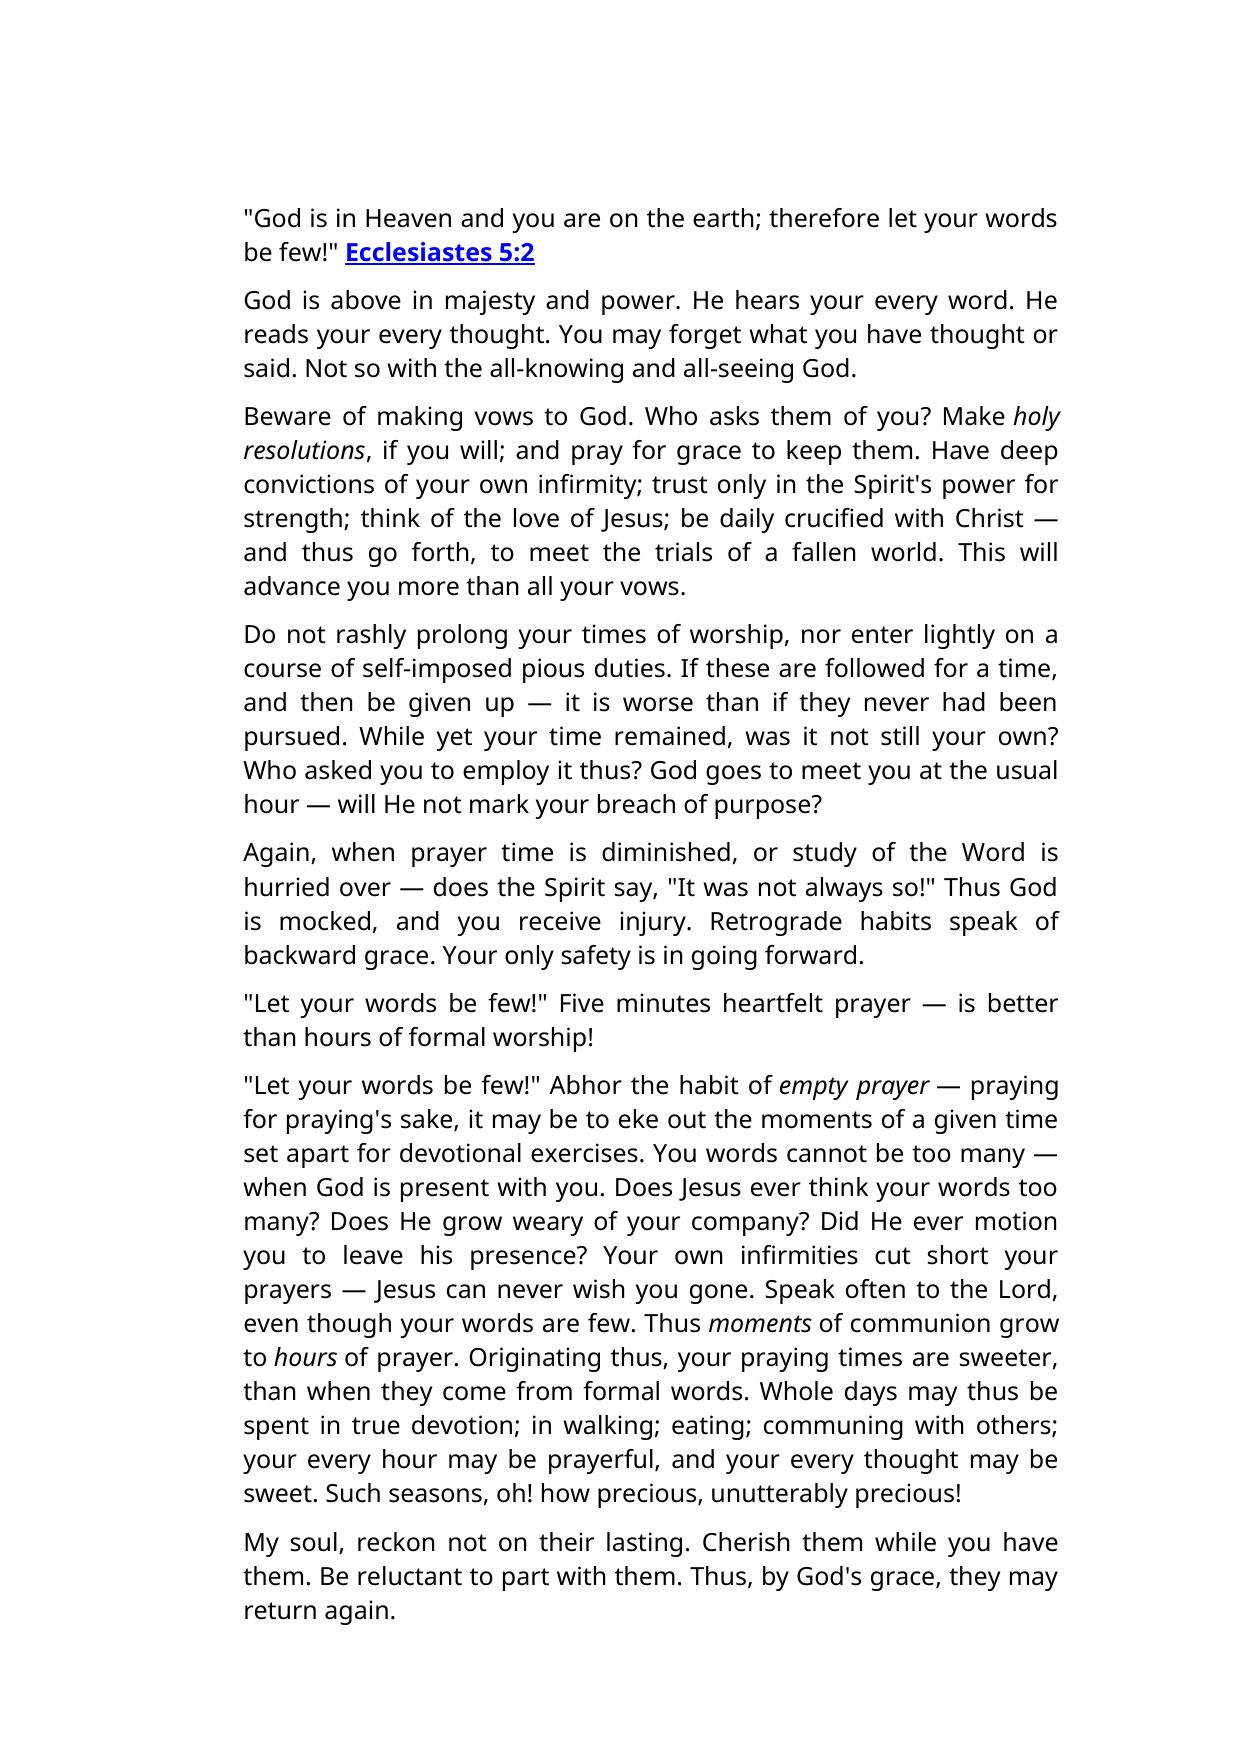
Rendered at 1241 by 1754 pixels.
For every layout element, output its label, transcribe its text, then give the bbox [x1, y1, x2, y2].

text My soul, reckon not on their lasting. Cherish them while you have them. Be reluctant to part with them. Thus, by God's grace, they may return again. [243, 1524, 1059, 1626]
text Beware of making vows to God. Who asks them of you? Make holy resolutions, if you will; and pray for grace to keep them. Have deep convictions of your own infirmity; trust only in the Spirit's power for strength; think of the love of Jesus; be daily crucified with Christ — and thus go forth, to meet the trials of a fallen world. This will advance you more than all your vows. [243, 398, 1059, 603]
text Again, when prayer time is diminished, or study of the Word is hurried over — does the Spirit say, "It was not always so!" Thus God is mocked, and you receive injury. Retrograde habits speak of backward grace. Your only safety is in going forward. [243, 835, 1059, 971]
text "God is in Heaven and you are on the earth; therefore let your words be few!" Ecclesiastes 5:2 [243, 200, 1059, 268]
text "Let your words be few!" Abhor the habit of empty prayer — praying for praying's sake, it may be to eke out the moments of a given time set apart for devotional exercises. You words cannot be too many — when God is present with you. Does Jesus ever think your words too many? Does He grow weary of your company? Did He ever motion you to leave his presence? Your own infirmities cut short your prayers — Jesus can never wish you gone. Speak often to the Lord, even though your words are few. Thus moments of communion grow to hours of prayer. Originating thus, your praying times are sweeter, than when they come from formal words. Whole days may thus be spent in true devotion; in walking; eating; communing with others; your every hour may be prayerful, and your every thought may be sweet. Such seasons, oh! how precious, unutterably precious! [243, 1067, 1059, 1510]
text "Let your words be few!" Five minutes heartfelt prayer — is better than hours of formal worship! [243, 985, 1059, 1053]
text Do not rashly prolong your times of worship, nor enter lightly on a course of self-imposed pious duties. If these are followed for a time, and then be given up — it is worse than if they never had been pursued. While yet your time remained, was it not still your own? Who asked you to employ it thus? God goes to meet you at the usual hour — will He not mark your breach of purpose? [243, 617, 1059, 821]
text God is above in majesty and power. He hears your every word. He reads your every thought. You may forget what you have thought or said. Not so with the all-knowing and all-seeing God. [243, 282, 1059, 384]
